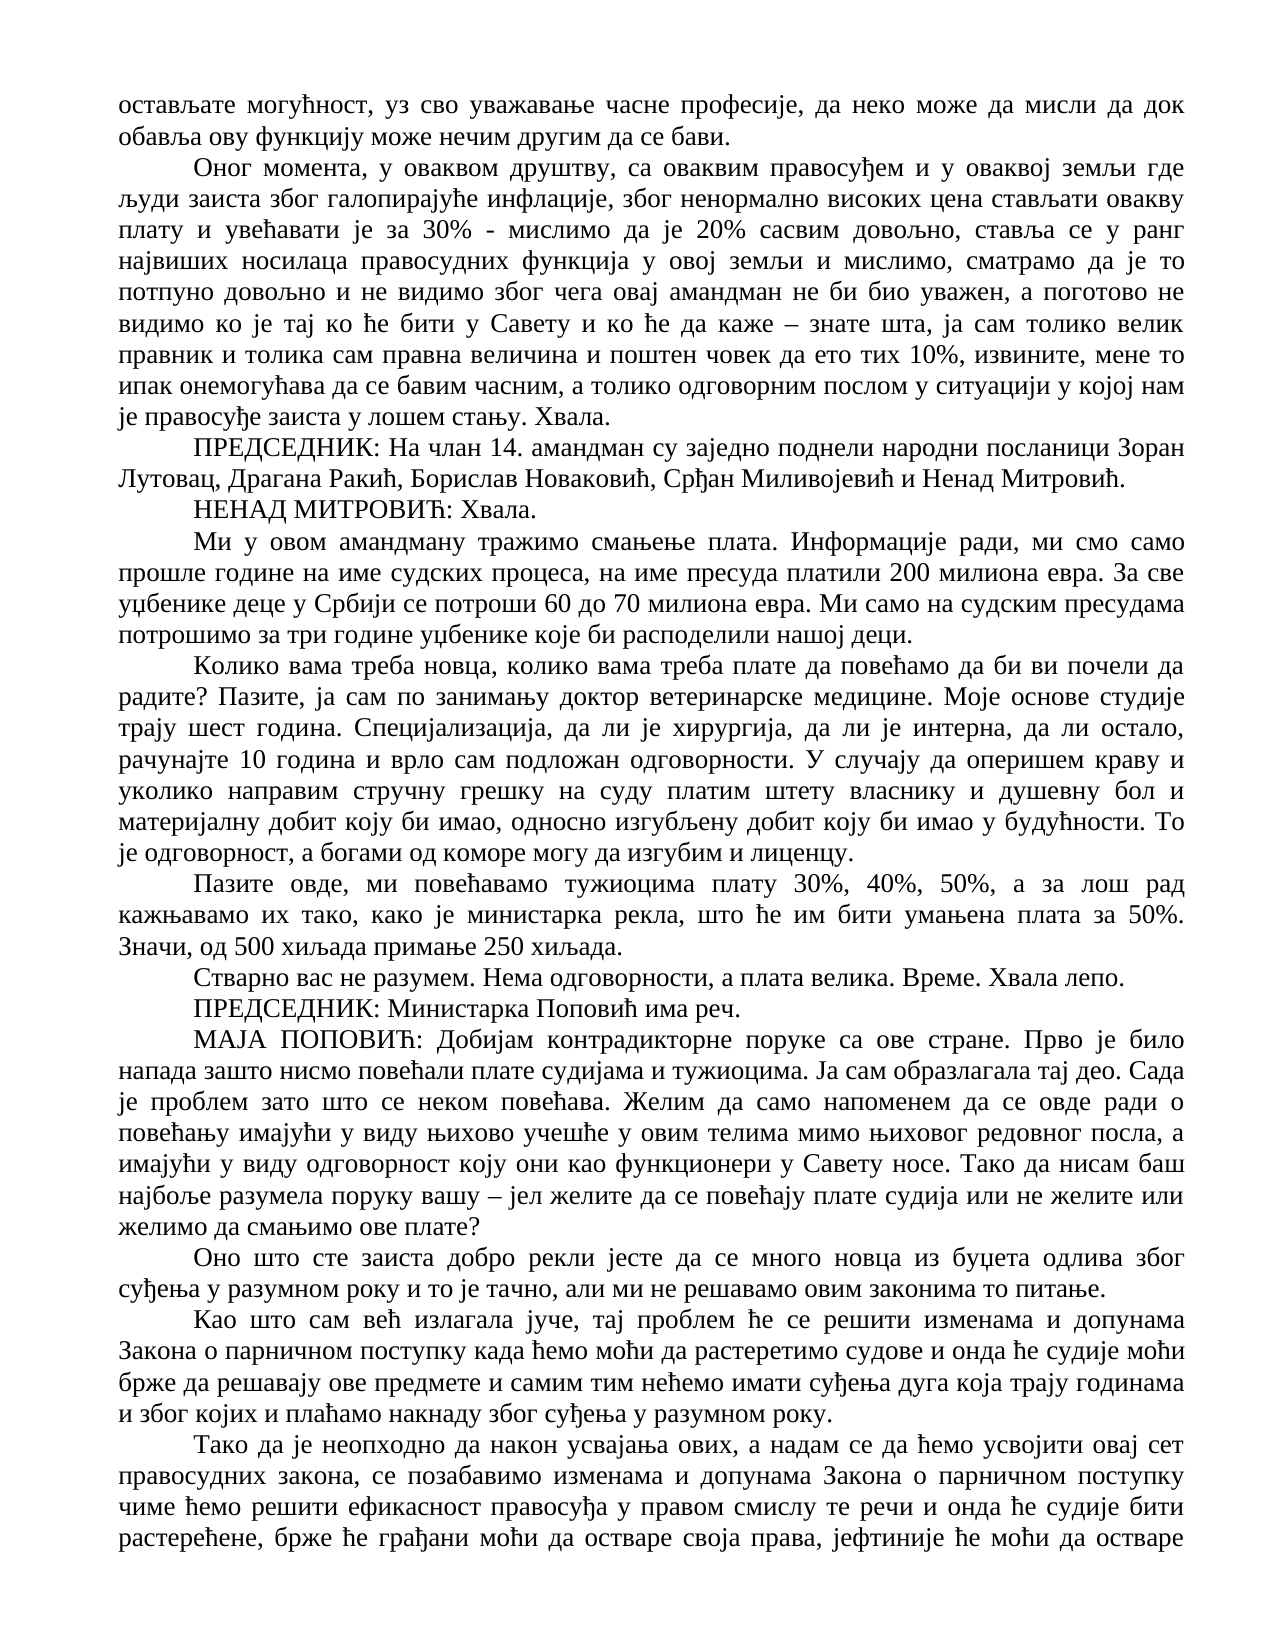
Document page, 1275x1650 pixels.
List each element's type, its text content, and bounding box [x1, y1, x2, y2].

text Оно што сте заиста добро рекли јесте да се много новца из буџета одлива због суђења у разумном року и то је тачно, али ми не решавамо овим законима то питање. [118, 1241, 1186, 1303]
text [118, 1428, 1186, 1552]
text ПРЕДСЕДНИК: Министарка Поповић има реч. [118, 992, 1186, 1023]
text ПРЕДСЕДНИК: На члан 14. амандман су заједно поднели народни посланици Зоран Лутовац, Драгана Ракић, Борислав Новаковић, Срђан Миливојевић и Ненад Митровић. [118, 431, 1186, 493]
text Колико вама треба новца, колико вама треба плате да повећамо да би ви почели да радите? Пазите, ја сам по занимању доктор ветеринарске медицине. Моје основе студије трају шест година. Специјализација, да ли је хирургија, да ли је интерна, да ли остало, рачунајте 10 година и врло сам подложан одговорности. У случају да оперишем краву и уколико направим стручну грешку на суду платим штету власнику и душевну бол и материјалну добит коју би имао, односно изгубљену добит коју би имао у будућности. То је одговорност, а богами од коморе могу да изгубим и лиценцу. [118, 649, 1186, 867]
text Ми у овом амандману тражимо смањење плата. Информације ради, ми смо само прошле године на име судских процеса, на име пресуда платили 200 милиона евра. За све уџбенике деце у Србији се потроши 60 до 70 милиона евра. Ми само на судским пресудама потрошимо за три године уџбенике које би расподелили нашој деци. [118, 525, 1186, 649]
text Оног момента, у оваквом друштву, са оваквим правосуђем и у оваквој земљи где људи заиста због галопирајуће инфлације, због ненормално високих цена стављати овакву плату и увећавати је за 30% - мислимо да је 20% сасвим довољно, ставља се у ранг највиших носилаца правосудних функција у овој земљи и мислимо, сматрамо да је то потпуно довољно и не видимо због чега овај амандман не би био уважен, а поготово не видимо ко је тај ко ће бити у Савету и ко ће да каже – знате шта, ја сам толико велик правник и толика сам правна величина и поштен човек да ето тих 10%, извините, мене то ипак онемогућава да се бавим часним, а толико одговорним послом у ситуацији у којој нам је правосуђе заиста у лошем стању. Хвала. [118, 151, 1186, 431]
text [118, 89, 1186, 151]
text Пазите овде, ми повећавамо тужиоцима плату 30%, 40%, 50%, а за лош рад кажњавамо их тако, како је министарка рекла, што ће им бити умањена плата за 50%. Значи, од 500 хиљада примање 250 хиљада. [118, 867, 1186, 961]
text Стварно вас не разумем. Нема одговорности, а плата велика. Време. Хвала лепо. [118, 961, 1186, 992]
text МАЈА ПОПОВИЋ: Добијам контрадикторне поруке са ове стране. Прво је било напада зашто нисмо повећали плате судијама и тужиоцима. Ја сам образлагала тај део. Сада је проблем зато што се неком повећава. Желим да само напоменем да се овде ради о повећању имајући у виду њихово учешће у овим телима мимо њиховог редовног посла, а имајући у виду одговорност коју они као функционери у Савету носе. Тако да нисам баш најбоље разумела поруку вашу – јел желите да се повећају плате судија или не желите или желимо да смањимо ове плате? [118, 1023, 1186, 1241]
text НЕНАД МИТРОВИЋ: Хвала. [118, 493, 1186, 525]
text Као што сам већ излагала јуче, тај проблем ће се решити изменама и допунама Закона о парничном поступку када ћемо моћи да растеретимо судове и онда ће судије моћи брже да решавају ове предмете и самим тим нећемо имати суђења дуга која трају годинама и због којих и плаћамо накнаду због суђења у разумном року. [118, 1303, 1186, 1428]
